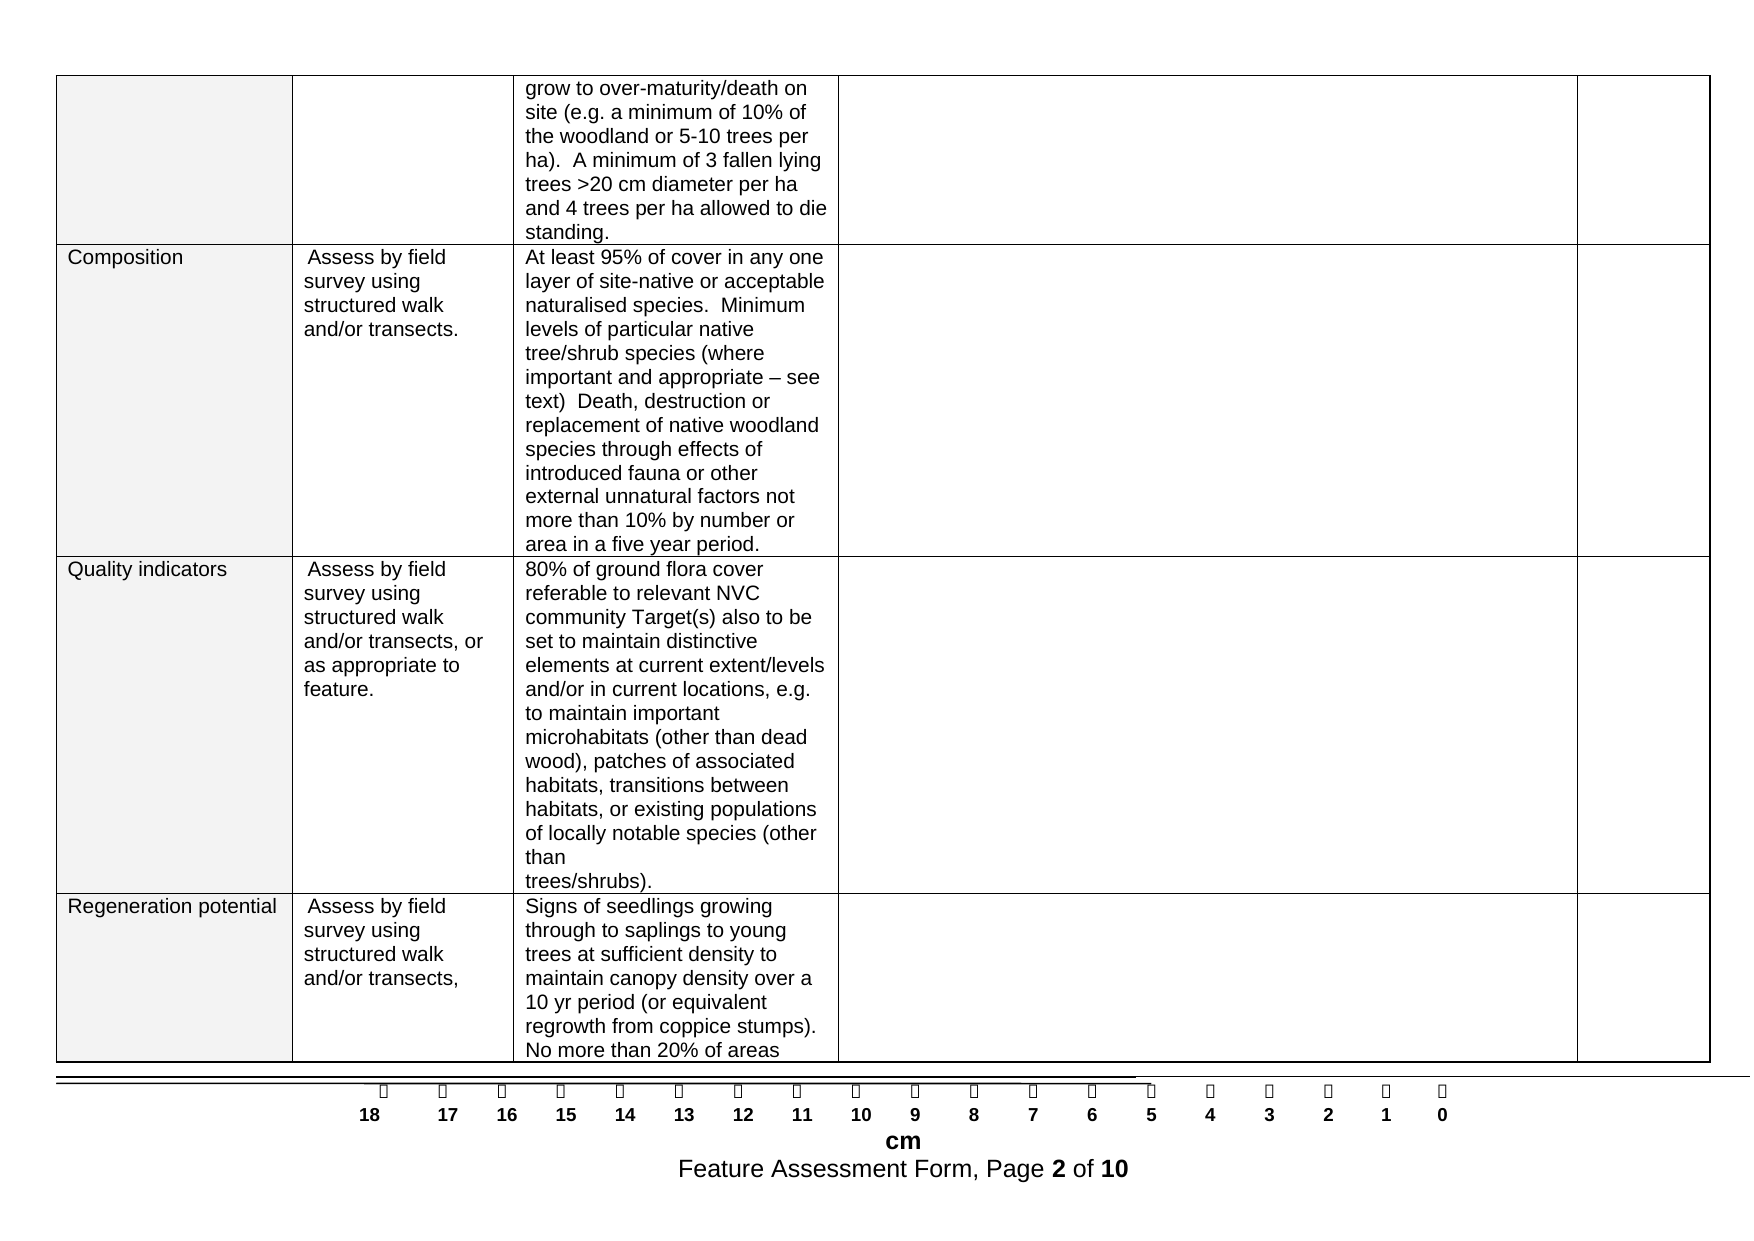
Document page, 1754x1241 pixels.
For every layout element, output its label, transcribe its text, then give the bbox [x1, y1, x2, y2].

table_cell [57, 894, 292, 1061]
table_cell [293, 894, 513, 1061]
table_cell Composition [57, 245, 292, 556]
table_cell [1578, 894, 1709, 1061]
table_cell [839, 76, 1577, 244]
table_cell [57, 76, 292, 244]
table_cell [1578, 76, 1709, 244]
table_cell [1578, 245, 1709, 556]
table_cell Assess by field survey using structured walk and/or transects, or as appropriate to feature. [293, 557, 513, 893]
table_cell [1578, 557, 1709, 893]
table_cell Quality indicators [57, 557, 292, 893]
table_cell Assess by field survey using structured walk and/or transects. [293, 245, 513, 556]
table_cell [514, 894, 838, 1061]
table_cell [839, 894, 1577, 1061]
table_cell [514, 76, 838, 244]
table_cell [839, 557, 1577, 893]
table_cell 80% of ground flora cover referable to relevant NVC community Target(s) also to be set to maintain distinctive elements at current extent/levels and/or in current locations, e.g. to maintain important microhabitats (other than dead wood), patches of associated habitats, transitions between habitats, or existing populations of locally notable species (other than trees/shrubs). [514, 557, 838, 893]
table_cell At least 95% of cover in any one layer of site-native or acceptable naturalised species. Minimum levels of particular native tree/shrub species (where important and appropriate – see text) Death, destruction or replacement of native woodland species through effects of introduced fauna or other external unnatural factors not more than 10% by number or area in a five year period. [514, 245, 838, 556]
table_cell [293, 76, 513, 244]
table_cell [839, 245, 1577, 556]
